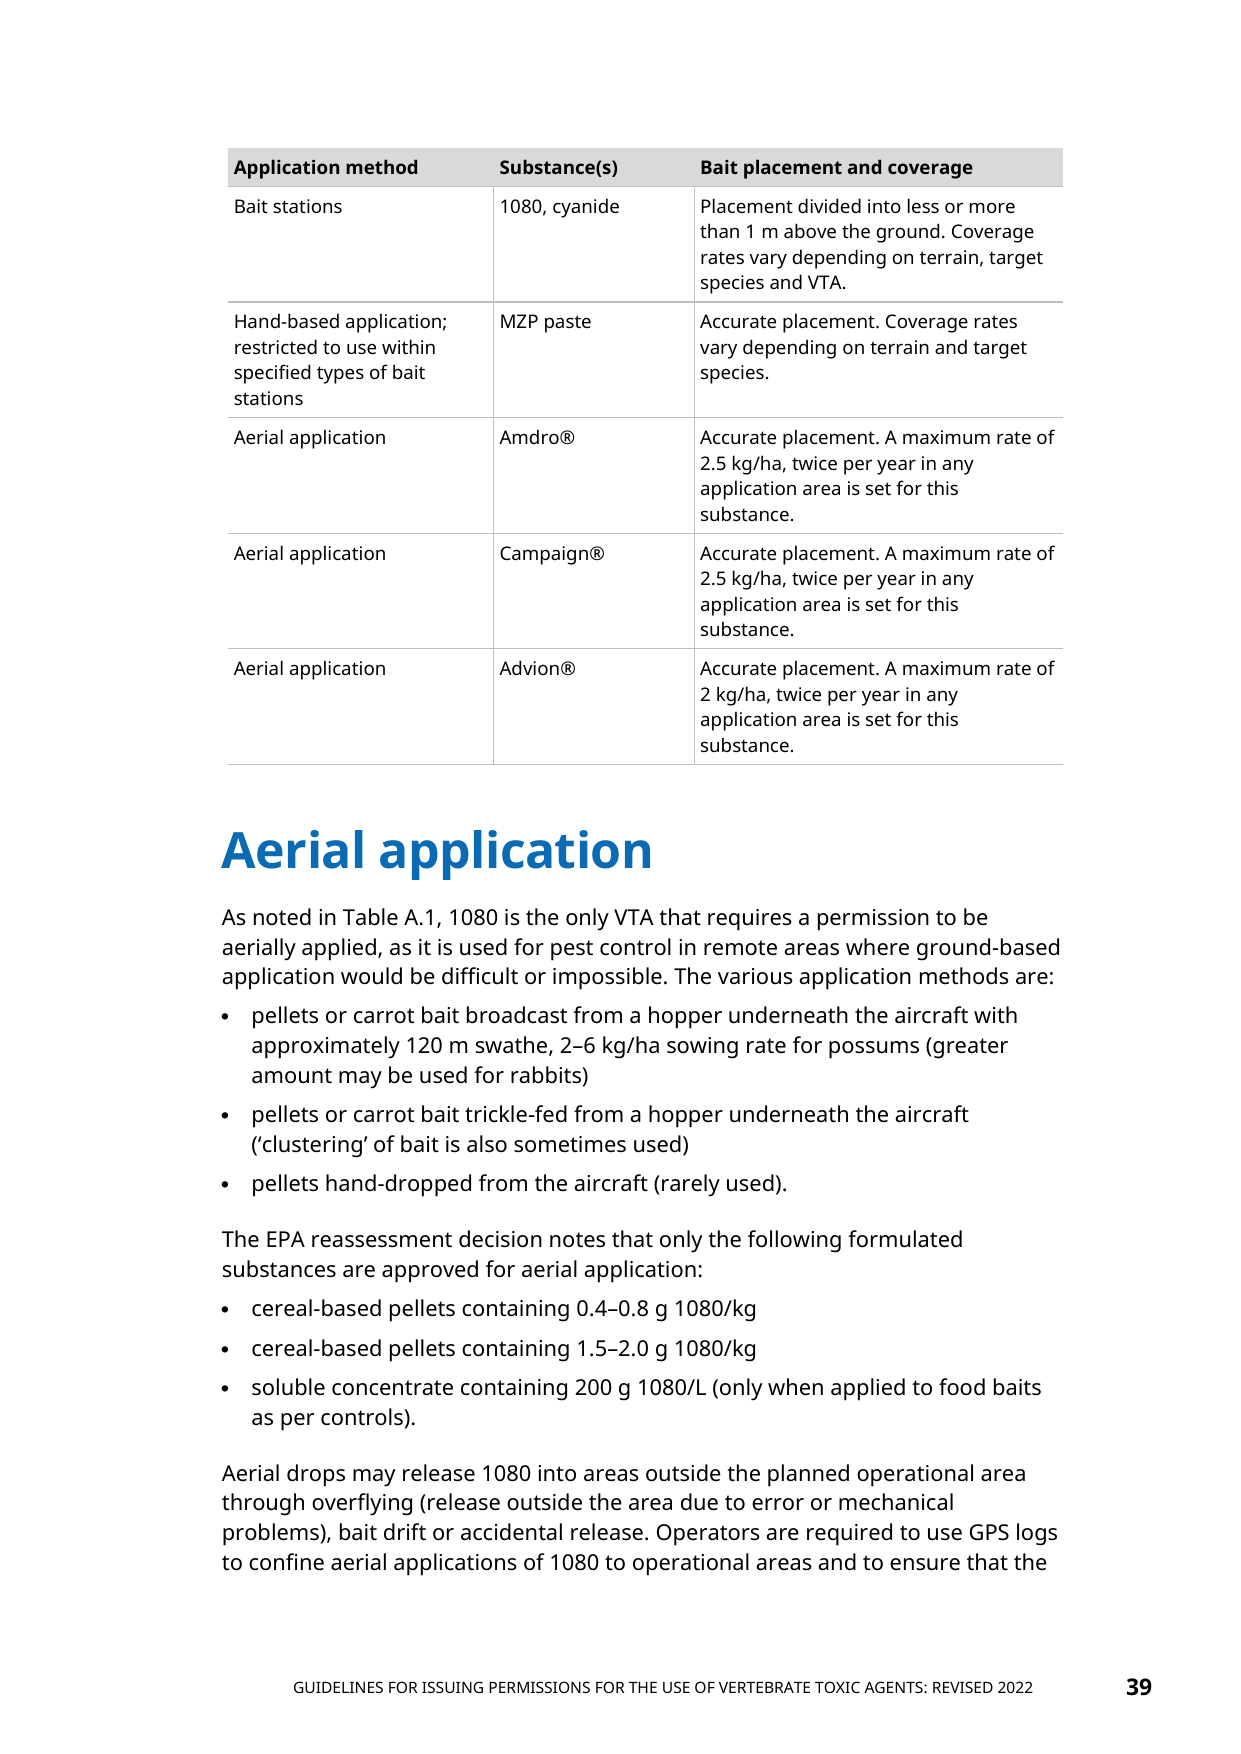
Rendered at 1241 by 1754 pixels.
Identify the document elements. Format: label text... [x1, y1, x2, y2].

table_header Application method [228, 148, 493, 186]
table_cell Aerial application [228, 649, 493, 764]
table_cell Placement divided into less or more than 1 m above the ground. Coverage rates vary depending on terrain, target species and VTA. [695, 187, 1063, 301]
text pellets hand-dropped from the aircraft (rarely used). [222, 1168, 1063, 1198]
table_cell Accurate placement. A maximum rate of 2.5 kg/ha, twice per year in any application area is set for this substance. [695, 418, 1063, 533]
table_cell Accurate placement. A maximum rate of 2.5 kg/ha, twice per year in any application area is set for this substance. [695, 534, 1063, 648]
table_cell Bait stations [228, 187, 493, 301]
text The EPA reassessment decision notes that only the following formulated substances are approved for aerial application: [222, 1224, 1063, 1284]
text pellets or carrot bait broadcast from a hopper underneath the aircraft with approximately 120 m swathe, 2–6 kg/ha sowing rate for possums (greater amount may be used for rabbits) [222, 1001, 1063, 1090]
table_cell Accurate placement. A maximum rate of 2 kg/ha, twice per year in any application area is set for this substance. [695, 649, 1063, 764]
text pellets or carrot bait trickle-fed from a hopper underneath the aircraft (‘clustering’ of bait is also sometimes used) [222, 1099, 1063, 1159]
table_cell Accurate placement. Coverage rates vary depending on terrain and target species. [695, 303, 1063, 417]
table_cell Hand-based application; restricted to use within specified types of bait stations [228, 303, 493, 417]
text soluble concentrate containing 200 g 1080/L (only when applied to food baits as per controls). [222, 1372, 1063, 1431]
subtitle Aerial application [222, 815, 1063, 883]
table_cell Aerial application [228, 418, 493, 533]
table_cell Aerial application [228, 534, 493, 648]
table_cell 1080, cyanide [494, 187, 694, 301]
table_header Substance(s) [493, 148, 694, 186]
table_cell Amdro® [494, 418, 694, 533]
table_header Bait placement and coverage [694, 148, 1063, 186]
table_cell Campaign® [494, 534, 694, 648]
table_cell Advion® [494, 649, 694, 764]
text As noted in Table A.1, 1080 is the only VTA that requires a permission to be aerially applied, as it is used for pest control in remote areas where ground-based application would be difficult or impossible. The various application methods are: [222, 902, 1063, 991]
text cereal-based pellets containing 0.4–0.8 g 1080/kg [222, 1293, 1063, 1323]
table_cell MZP paste [494, 303, 694, 417]
text cereal-based pellets containing 1.5–2.0 g 1080/kg [222, 1332, 1063, 1362]
